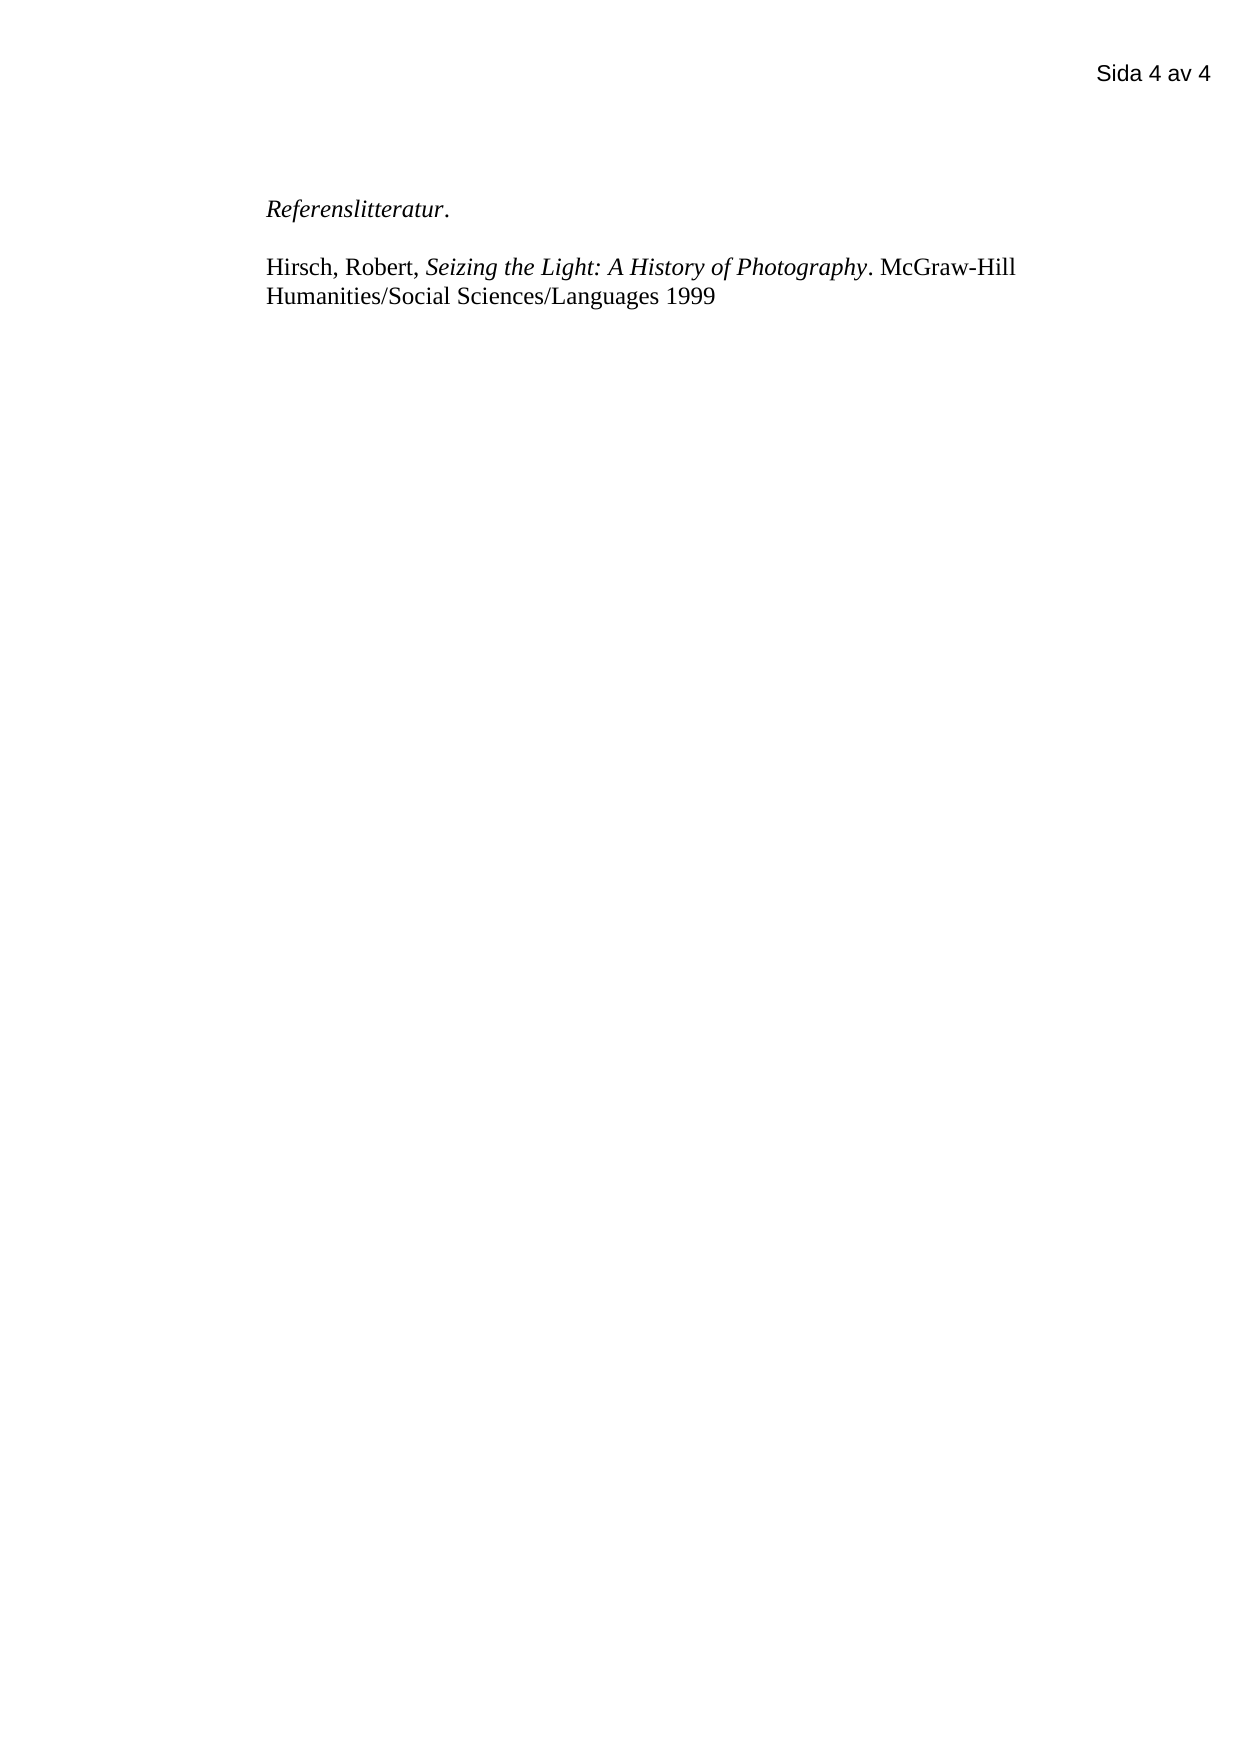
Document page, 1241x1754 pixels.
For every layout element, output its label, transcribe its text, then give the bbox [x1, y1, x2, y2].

text Hirsch, Robert, Seizing the Light: A History of Photography. McGraw-Hill Humanities/Social Sciences/Languages 1999 [266, 252, 1063, 310]
text Referenslitteratur. [266, 194, 1063, 223]
